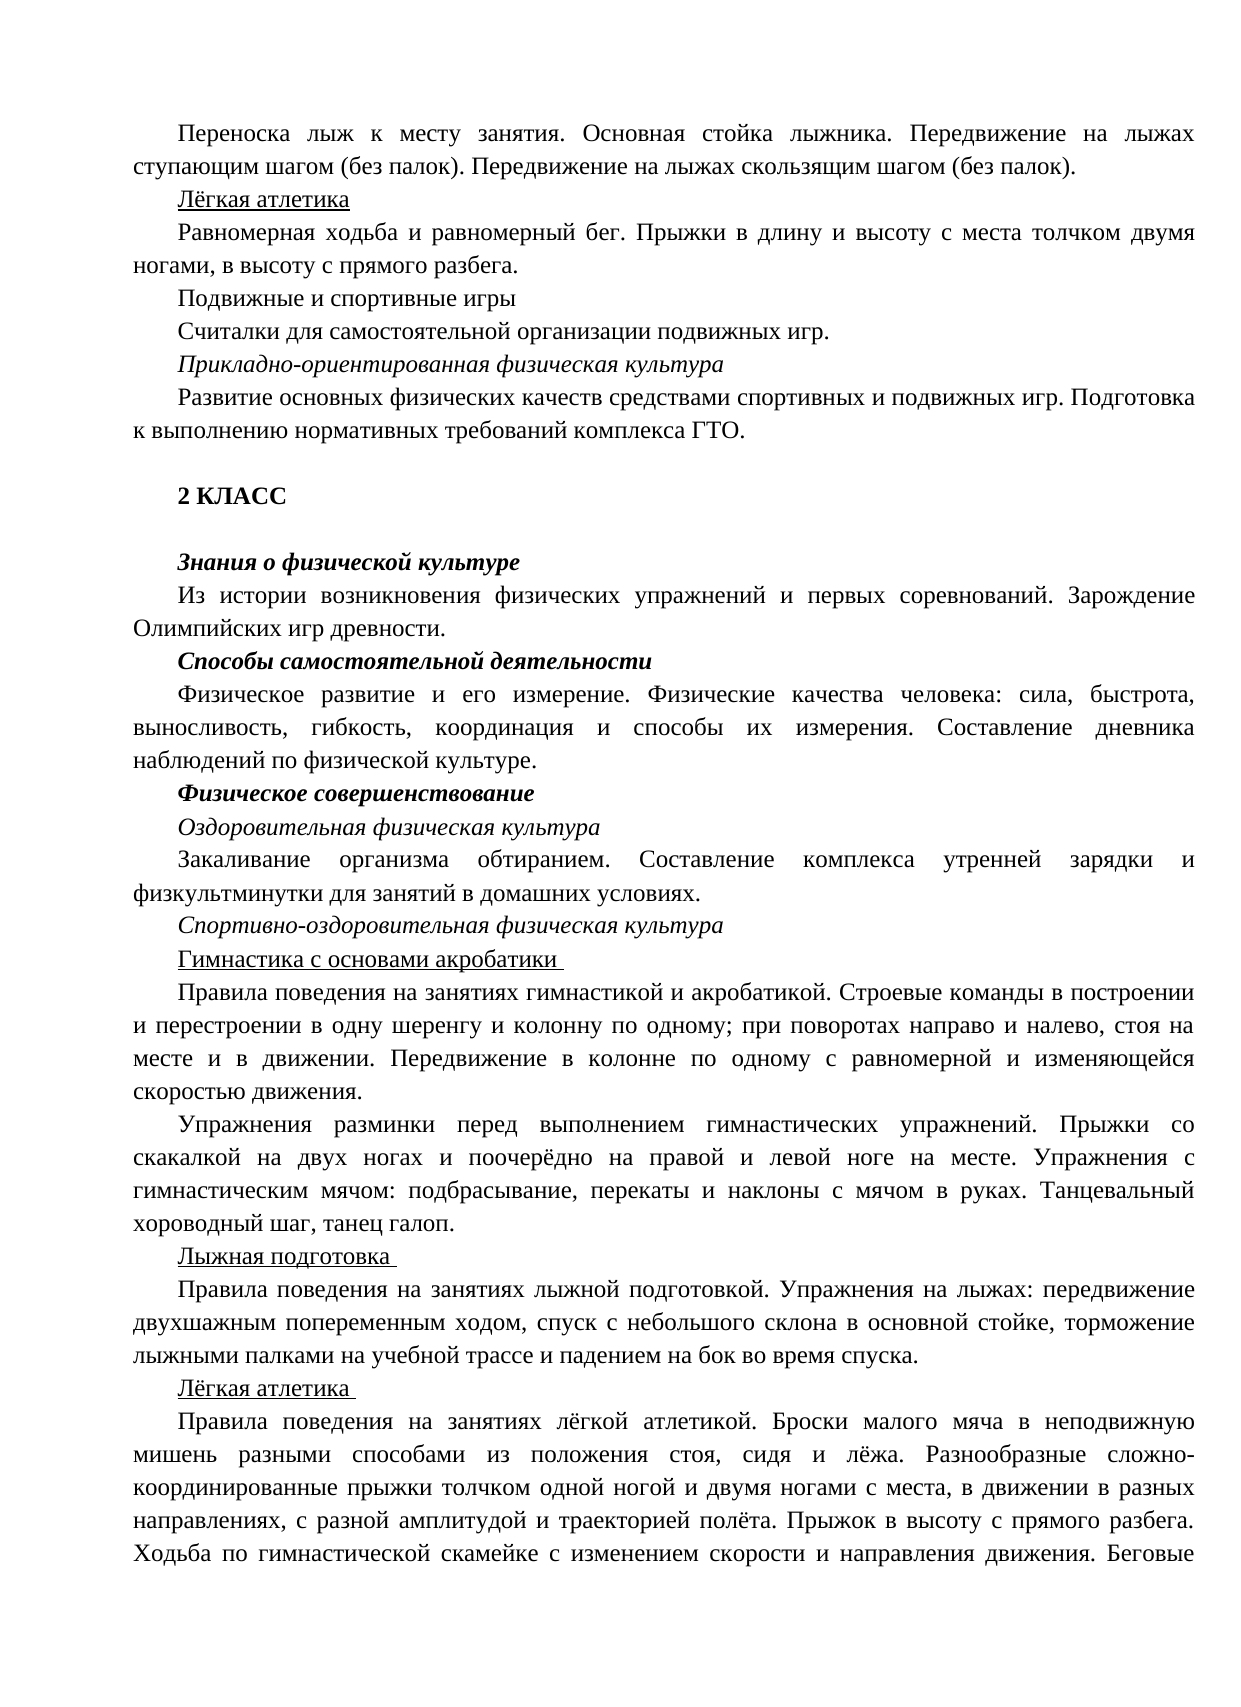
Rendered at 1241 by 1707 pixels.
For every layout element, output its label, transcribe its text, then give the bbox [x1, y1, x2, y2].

text Способы самостоятельной деятельности [133, 646, 1196, 675]
text Развитие основных физических качеств средствами спортивных и подвижных игр. Подготовка к выполнению нормативных требований комплекса ГТО. [133, 382, 1196, 444]
text Упражнения разминки перед выполнением гимнастических упражнений. Прыжки со скакалкой на двух ногах и поочерёдно на правой и левой ноге на месте. Упражнения с гимнастическим мячом: подбрасывание, перекаты и наклоны с мячом в руках. Танцевальный хороводный шаг, танец галоп. [133, 1109, 1196, 1237]
text Подвижные и спортивные игры [133, 283, 1196, 312]
text Лёгкая атлетика [133, 184, 1196, 213]
text Закаливание организма обтиранием. Составление комплекса утренней зарядки и физкультминутки для занятий в домашних условиях. [133, 844, 1196, 906]
text Считалки для самостоятельной организации подвижных игр. [133, 316, 1196, 345]
text Правила поведения на занятиях лыжной подготовкой. Упражнения на лыжах: передвижение двухшажным попеременным ходом, спуск с небольшого склона в основной стойке, торможение лыжными палками на учебной трассе и падением на бок во время спуска. [133, 1274, 1196, 1369]
text Физическое совершенствование [133, 778, 1196, 807]
text Из истории возникновения физических упражнений и первых соревнований. Зарождение Олимпийских игр древности. [133, 580, 1196, 642]
text Равномерная ходьба и равномерный бег. Прыжки в длину и высоту с места толчком двумя ногами, в высоту с прямого разбега. [133, 217, 1196, 279]
text Переноска лыж к месту занятия. Основная стойка лыжника. Передвижение на лыжах ступающим шагом (без палок). Передвижение на лыжах скользящим шагом (без палок). [133, 118, 1196, 180]
text Лёгкая атлетика [133, 1373, 1196, 1402]
text Знания о физической культуре [133, 547, 1196, 576]
text Физическое развитие и его измерение. Физические качества человека: сила, быстрота, выносливость, гибкость, координация и способы их измерения. Составление дневника наблюдений по физической культуре. [133, 679, 1196, 774]
text Спортивно-оздоровительная физическая культура [133, 911, 1196, 939]
text Прикладно-ориентированная физическая культура [133, 349, 1196, 378]
text 2 КЛАСС [133, 481, 1196, 510]
text Оздоровительная физическая культура [133, 812, 1196, 840]
text Гимнастика с основами акробатики [133, 944, 1196, 972]
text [133, 1406, 1196, 1567]
text Правила поведения на занятиях гимнастикой и акробатикой. Строевые команды в построении и перестроении в одну шеренгу и колонну по одному; при поворотах направо и налево, стоя на месте и в движении. Передвижение в колонне по одному с равномерной и изменяющейся скоростью движения. [133, 977, 1196, 1104]
text Лыжная подготовка [133, 1241, 1196, 1269]
